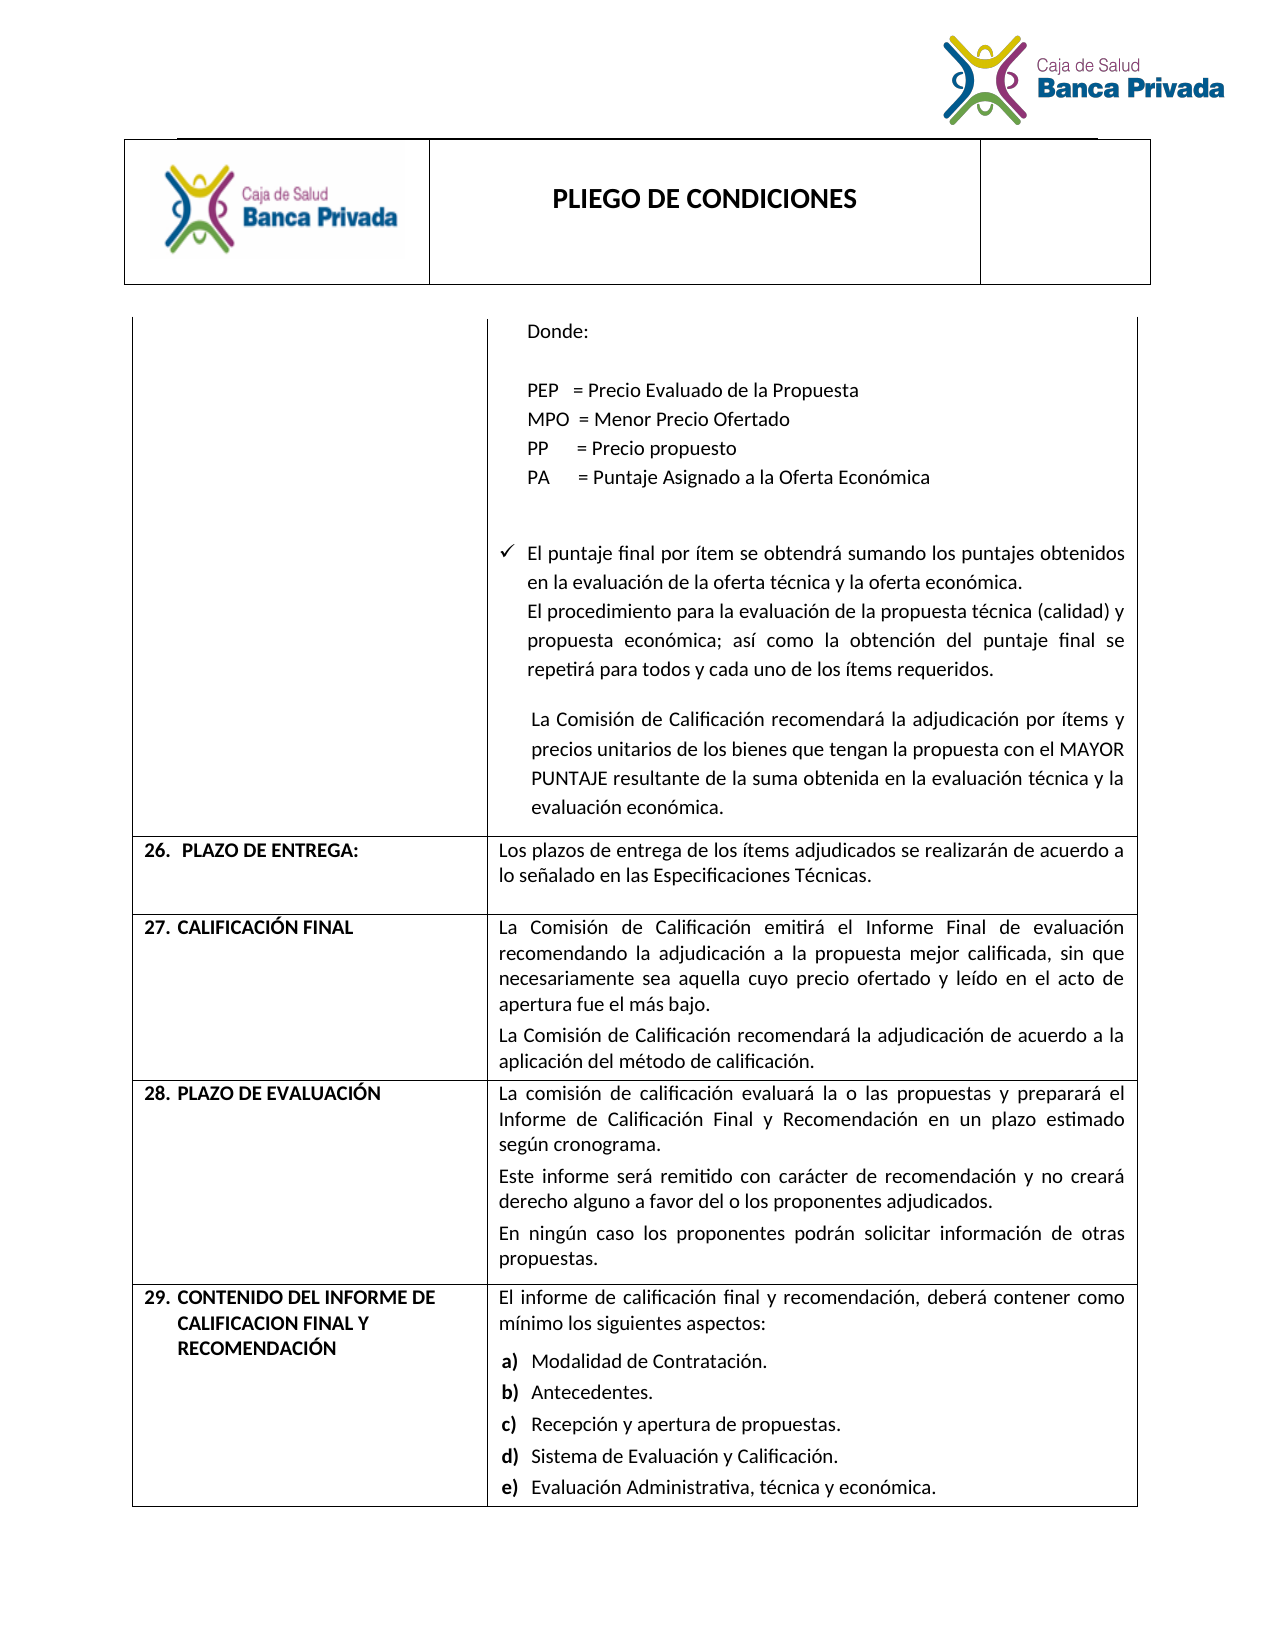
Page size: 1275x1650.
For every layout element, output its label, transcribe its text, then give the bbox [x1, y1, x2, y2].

picture [150, 140, 406, 259]
picture [932, 28, 1237, 135]
table_cell Los plazos de entrega de los ítems adjudicados se realizarán de acuerdo a lo señalado en las Especificaciones Técnicas. [488, 837, 1137, 913]
table_cell La Comisión de Calificación emitirá el Informe Final de evaluación recomendando la adjudicación a la propuesta mejor calificada, sin que necesariamente sea aquella cuyo precio ofertado y leído en el acto de apertura fue el más bajo. La Comisión de Calificación recomendará la adjudicación de acuerdo a la aplicación del método de calificación. [488, 915, 1137, 1079]
table_cell CONTENIDO DEL INFORME DE CALIFICACION FINAL Y RECOMENDACIÓN [133, 1285, 487, 1506]
table_cell PLAZO DE ENTREGA: [133, 837, 487, 913]
table_cell CALIFICACIÓN FINAL [133, 915, 487, 1079]
table_cell [133, 319, 487, 836]
table_cell La comisión de calificación evaluará la o las propuestas y preparará el Informe de Calificación Final y Recomendación en un plazo estimado según cronograma. Este informe será remitido con carácter de recomendación y no creará derecho alguno a favor del o los proponentes adjudicados. En ningún caso los proponentes podrán solicitar información de otras propuestas. [488, 1081, 1137, 1283]
table_cell PLAZO DE EVALUACIÓN [133, 1081, 487, 1283]
